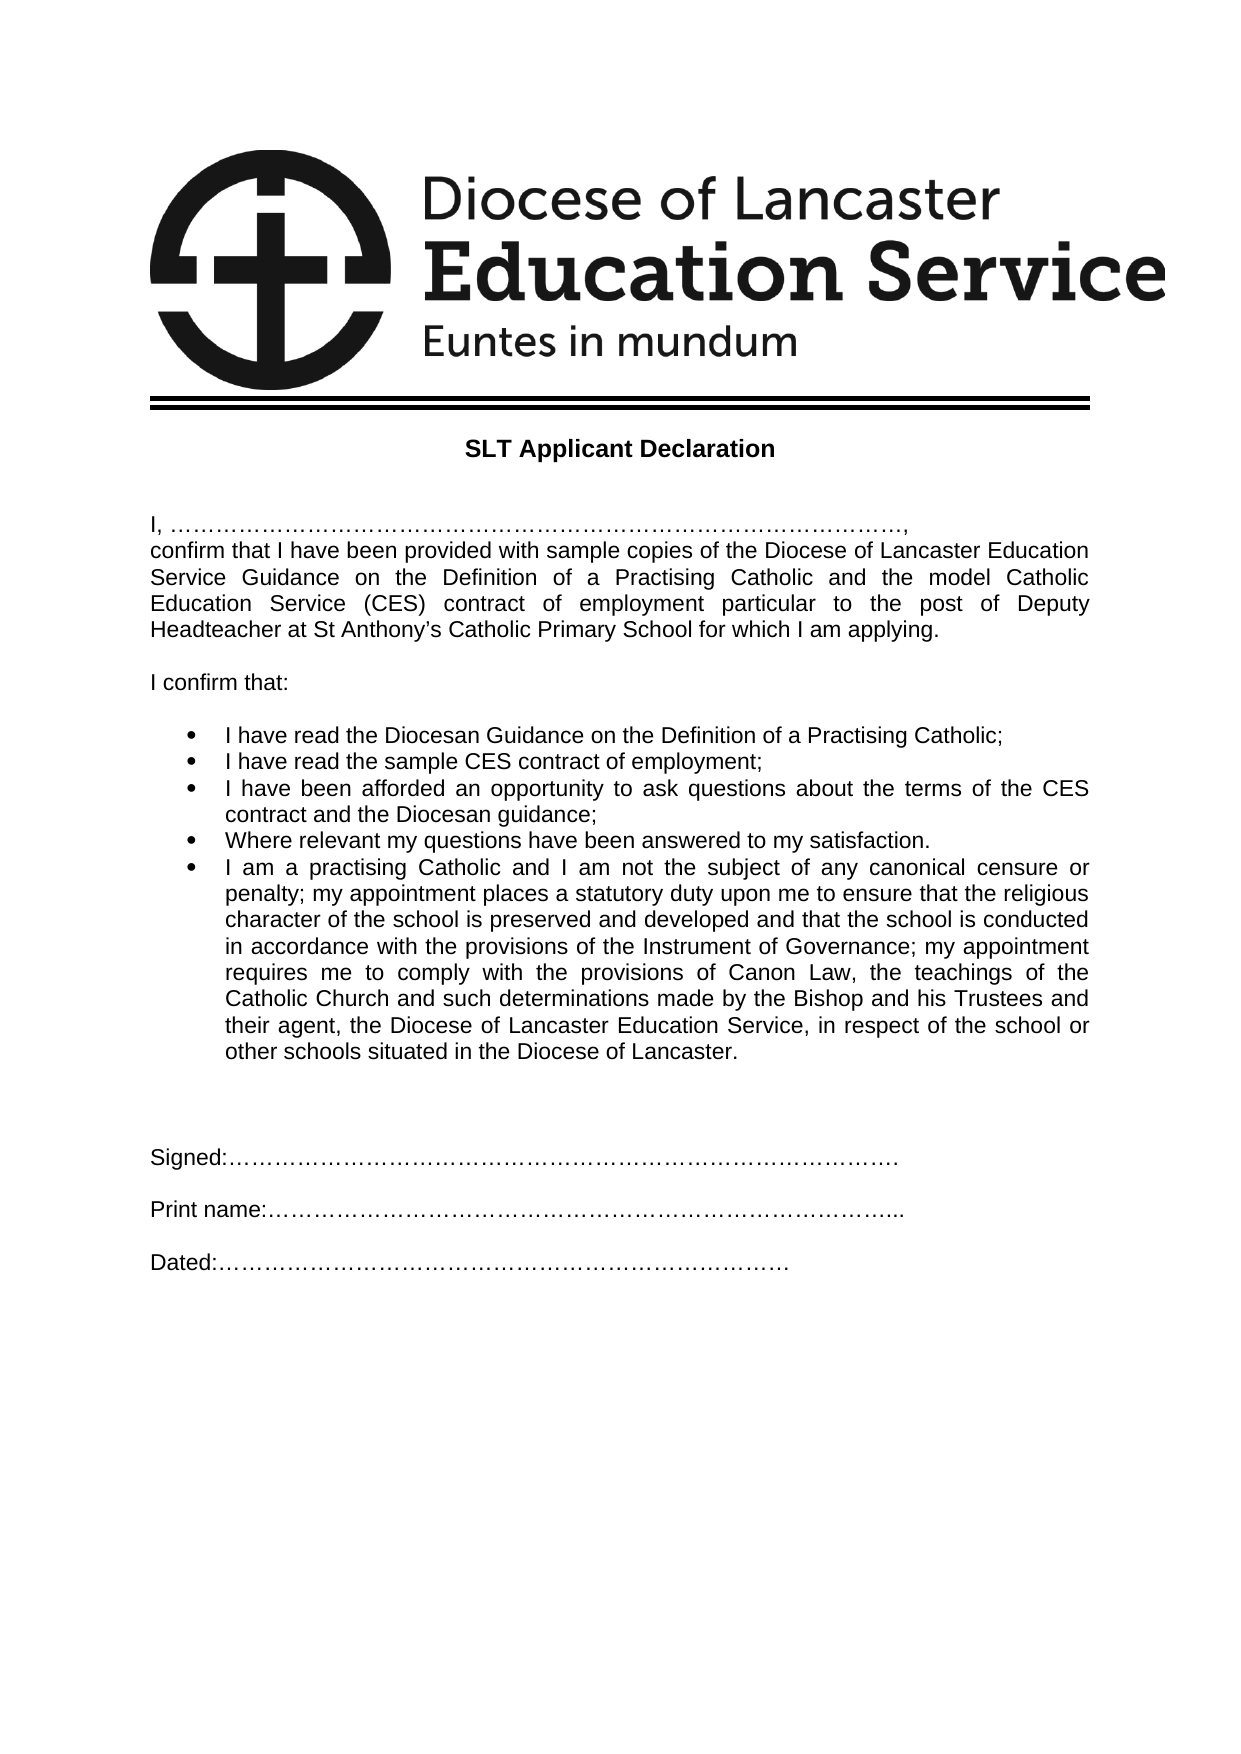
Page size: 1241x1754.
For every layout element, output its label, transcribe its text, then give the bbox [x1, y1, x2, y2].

picture [150, 150, 1165, 390]
text Print name:………………………………………………………………………... [150, 1196, 1090, 1222]
text I, ……………………………………………………………………………………, [150, 511, 1090, 537]
text SLT Applicant Declaration [150, 434, 1090, 463]
list I have been afforded an opportunity to ask questions about the terms of the CES contract and the Diocesan guidance; [187, 774, 1090, 827]
list I am a practising Catholic and I am not the subject of any canonical censure or penalty; my appointment places a statutory duty upon me to ensure that the religious character of the school is preserved and developed and that the school is conducted in accordance with the provisions of the Instrument of Governance; my appointment requires me to comply with the provisions of Canon Law, the teachings of the Catholic Church and such determinations made by the Bishop and his Trustees and their agent, the Diocese of Lancaster Education Service, in respect of the school or other schools situated in the Diocese of Lancaster. [187, 853, 1090, 1064]
list I have read the sample CES contract of employment; [187, 748, 1090, 774]
text Signed:……………………………………………………………………………. [150, 1143, 1090, 1170]
list Where relevant my questions have been answered to my satisfaction. [187, 827, 1090, 853]
text Dated:………………………………………………………………… [150, 1249, 1090, 1275]
text confirm that I have been provided with sample copies of the Diocese of Lancaster Education Service Guidance on the Definition of a Practising Catholic and the model Catholic Education Service (CES) contract of employment particular to the post of Deputy Headteacher at St Anthony’s Catholic Primary School for which I am applying. [150, 537, 1090, 643]
list I have read the Diocesan Guidance on the Definition of a Practising Catholic; [187, 722, 1090, 748]
text I confirm that: [150, 669, 1090, 695]
